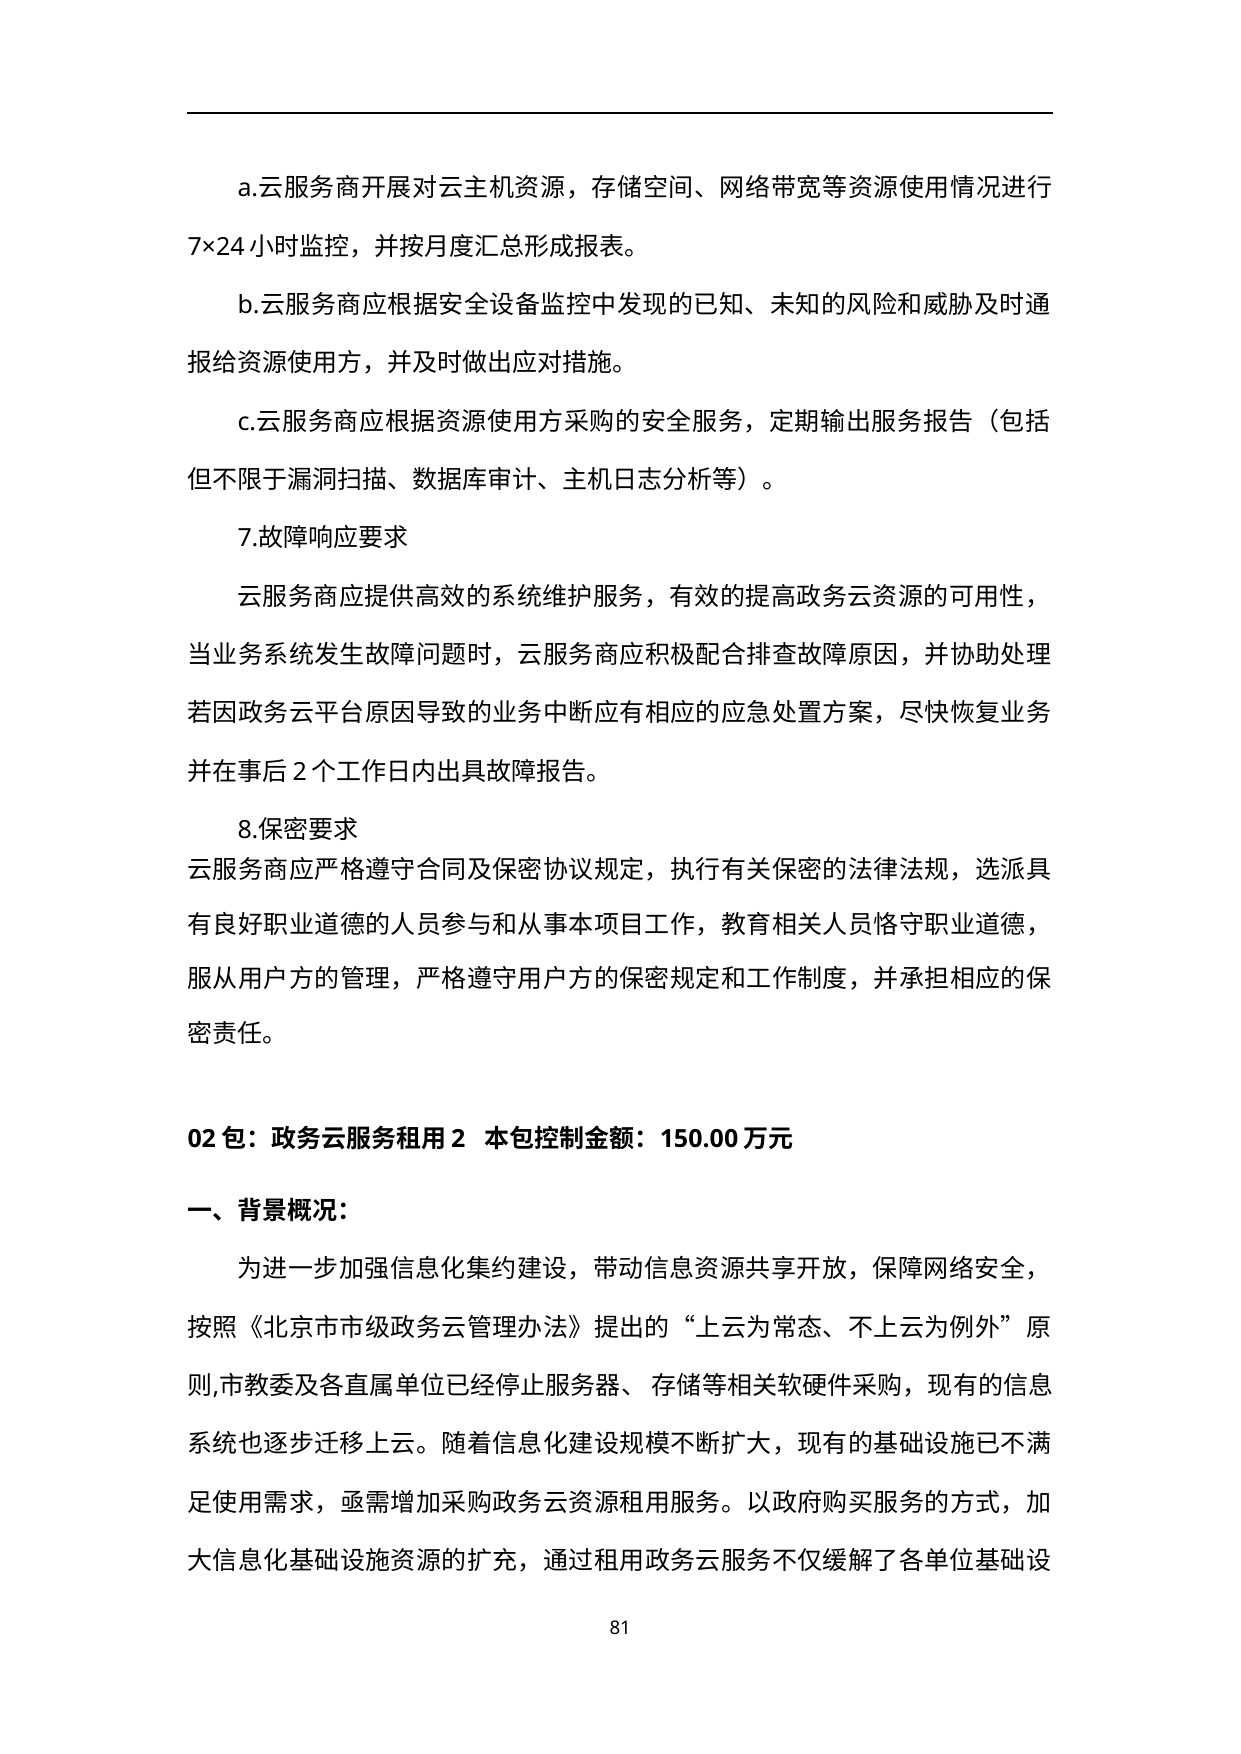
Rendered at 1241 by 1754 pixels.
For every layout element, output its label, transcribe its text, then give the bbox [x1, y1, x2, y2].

text 8.保密要求 [187, 792, 1053, 850]
text a.云服务商开展对云主机资源，存储空间、网络带宽等资源使用情况进行7×24小时监控，并按月度汇总形成报表。 [187, 150, 1053, 267]
text c.云服务商应根据资源使用方采购的安全服务，定期输出服务报告（包括但不限于漏洞扫描、数据库审计、主机日志分析等）。 [187, 383, 1053, 500]
text 7.故障响应要求 [187, 500, 1053, 558]
text 云服务商应严格遵守合同及保密协议规定，执行有关保密的法律法规，选派具有良好职业道德的人员参与和从事本项目工作，教育相关人员恪守职业道德，服从用户方的管理，严格遵守用户方的保密规定和工作制度，并承担相应的保密责任。 [187, 850, 1053, 1049]
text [187, 1231, 1053, 1581]
text 02包：政务云服务租用2 本包控制金额：150.00万元 [187, 1118, 1053, 1155]
text 云服务商应提供高效的系统维护服务，有效的提高政务云资源的可用性，当业务系统发生故障问题时，云服务商应积极配合排查故障原因，并协助处理，若因政务云平台原因导致的业务中断应有相应的应急处置方案，尽快恢复业务，并在事后2个工作日内出具故障报告。 [187, 558, 1053, 792]
text 一、背景概况： [187, 1173, 1053, 1231]
text b.云服务商应根据安全设备监控中发现的已知、未知的风险和威胁及时通报给资源使用方，并及时做出应对措施。 [187, 267, 1053, 383]
